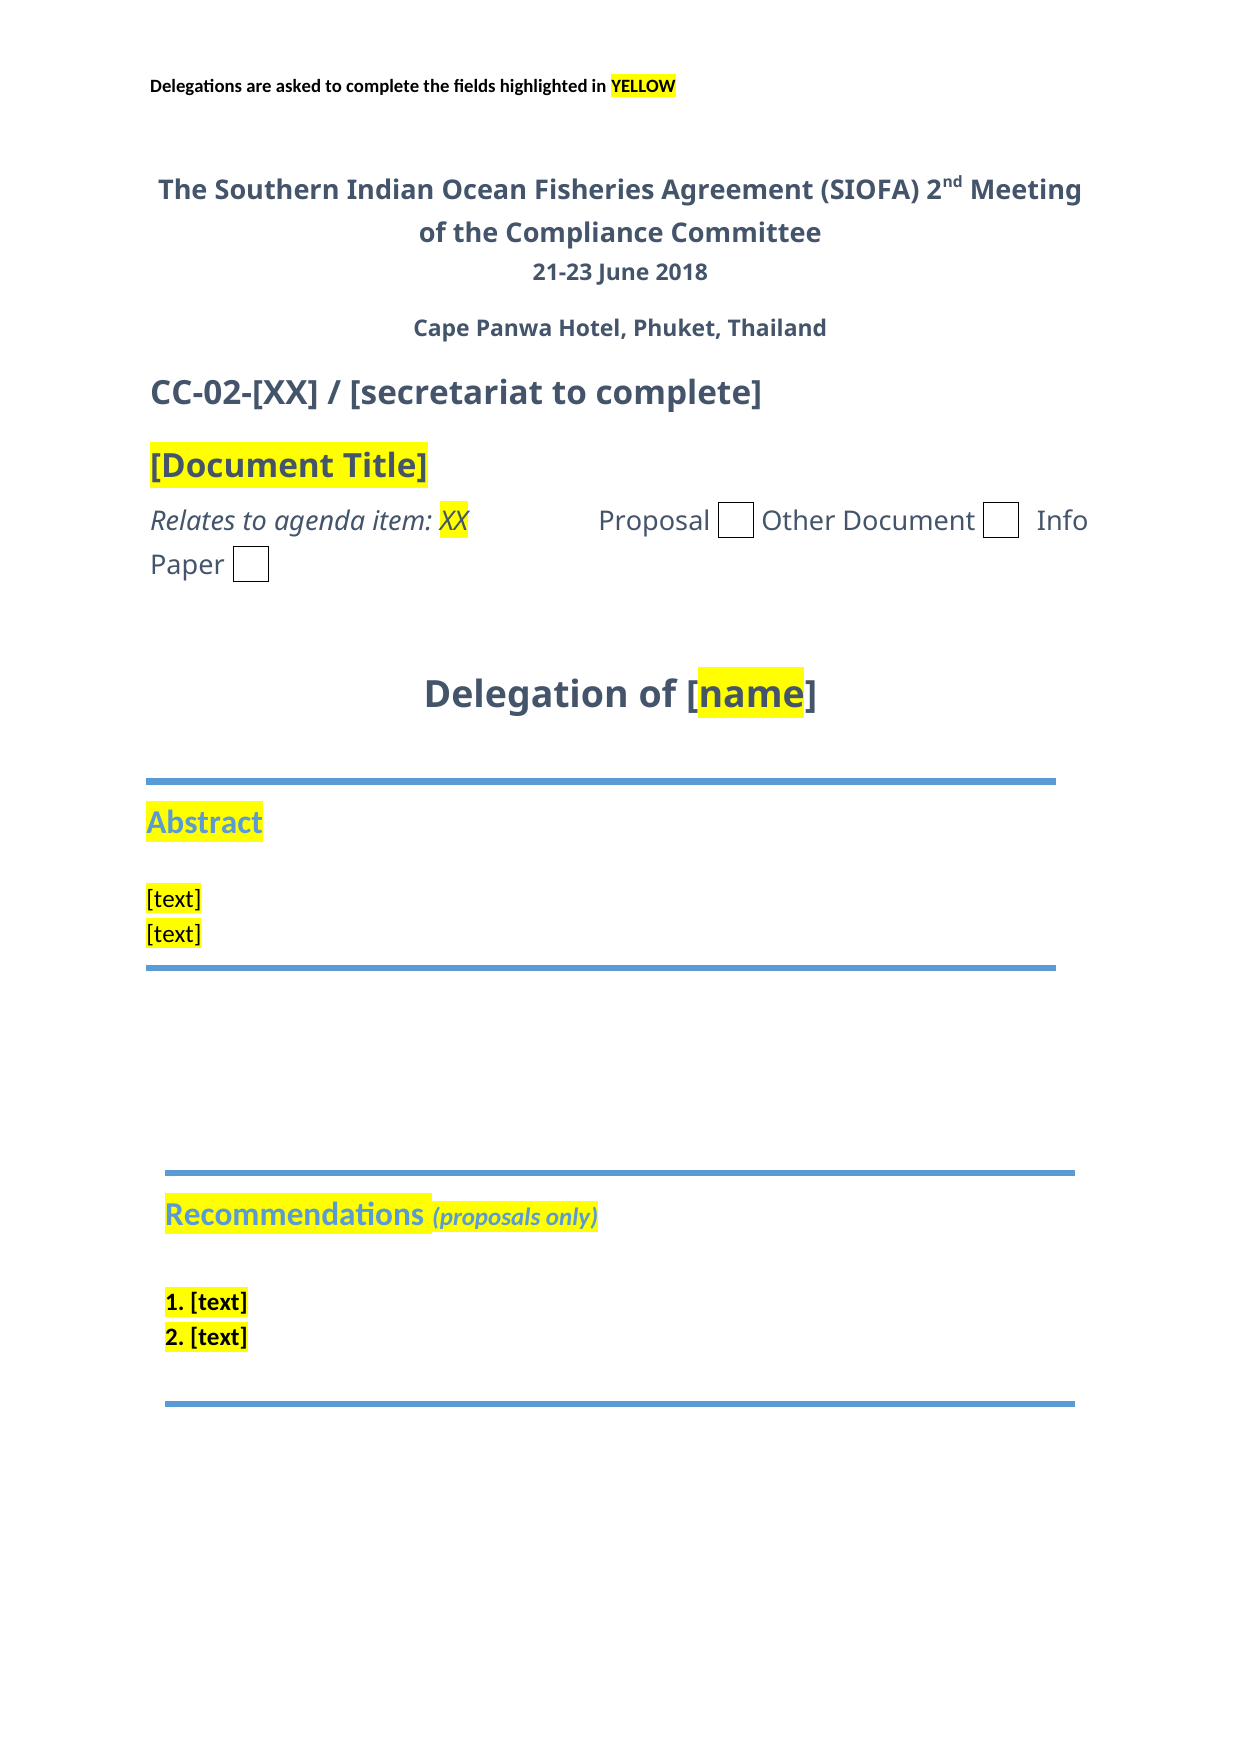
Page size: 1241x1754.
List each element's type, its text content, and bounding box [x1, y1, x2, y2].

text Cape Panwa Hotel, Phuket, Thailand [150, 312, 1090, 344]
subtitle [Document Title] Relates to agenda item: XX Proposal Other Document Info Paper [150, 442, 1090, 582]
subtitle CC-02-[XX] / [secretariat to complete] [150, 369, 1090, 414]
subtitle Delegation of [name] [150, 608, 1090, 718]
text 21-23 June 2018 [150, 256, 1090, 287]
subtitle The Southern Indian Ocean Fisheries Agreement (SIOFA) 2nd Meeting of the Compliance Committee [150, 171, 1090, 250]
